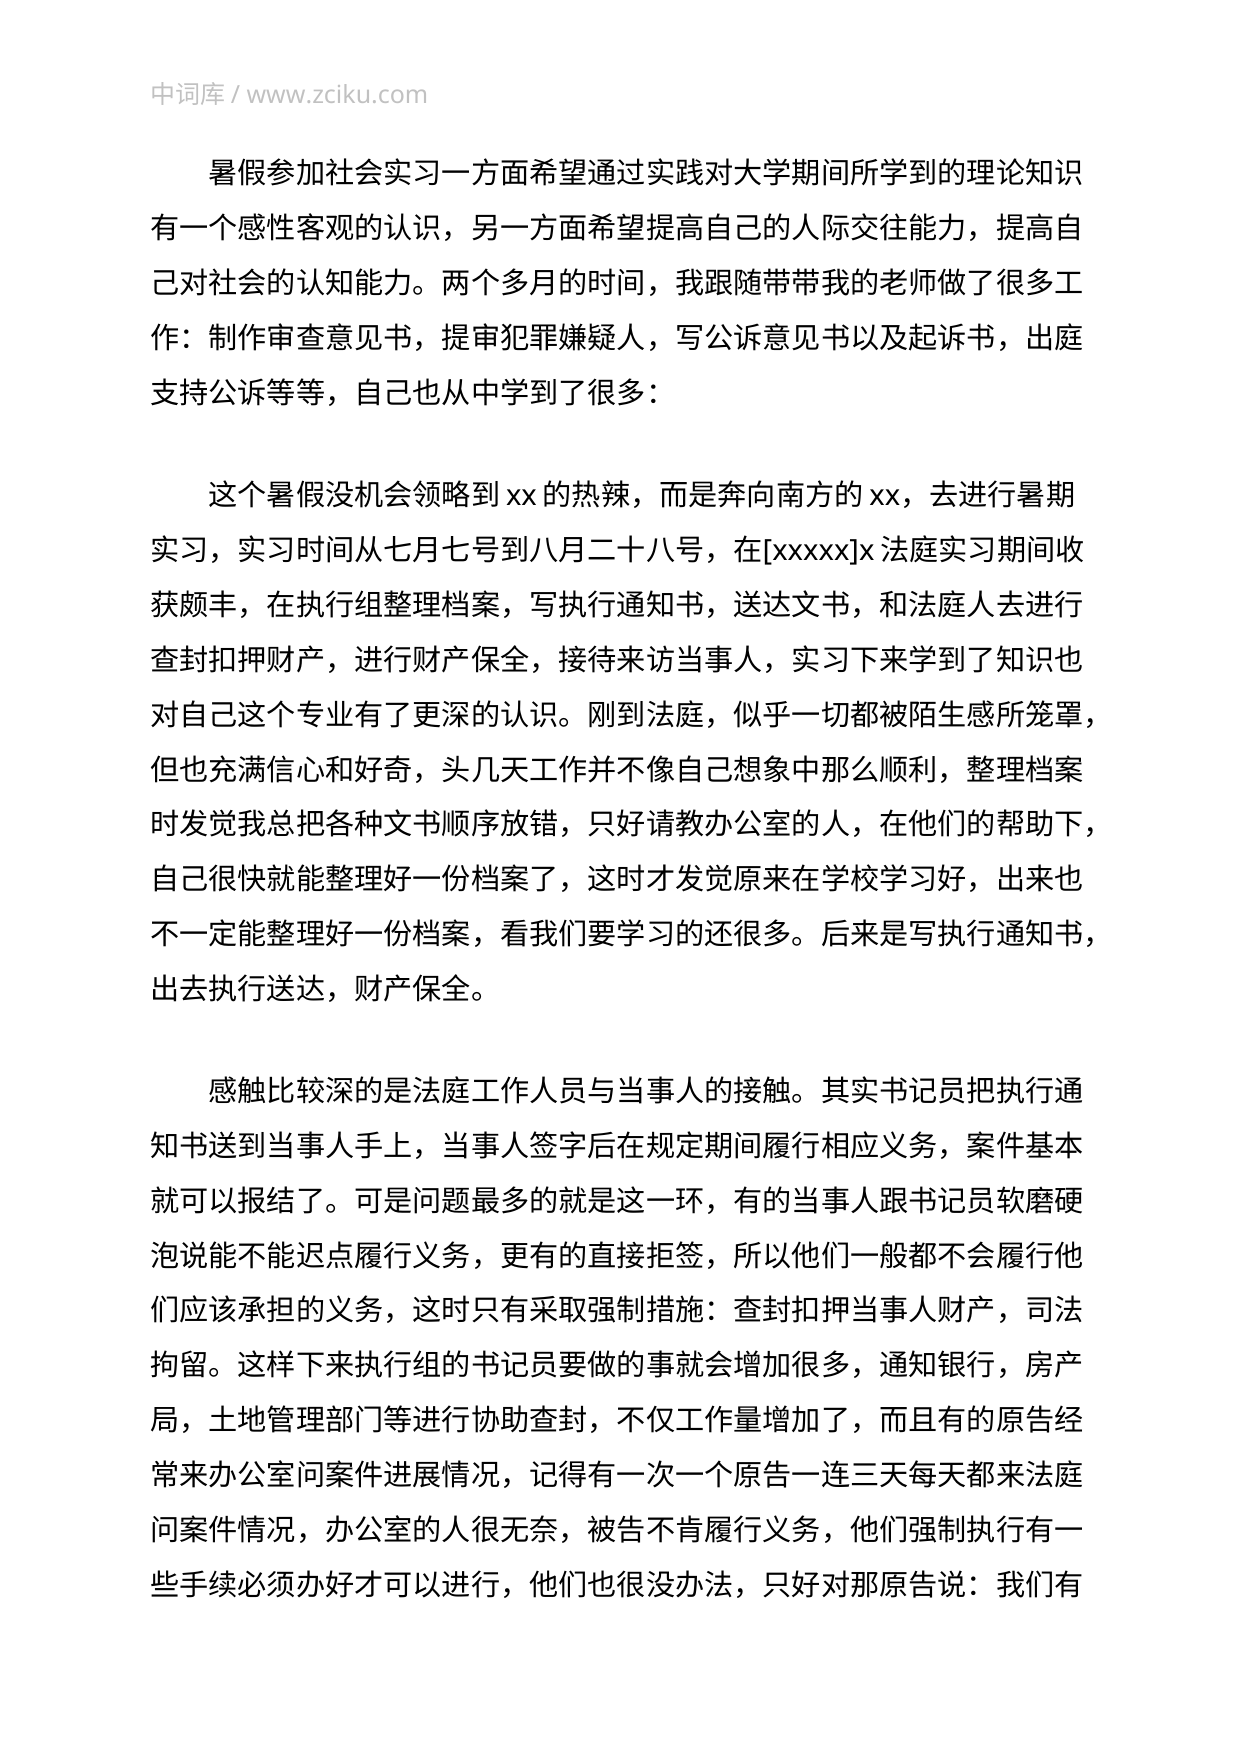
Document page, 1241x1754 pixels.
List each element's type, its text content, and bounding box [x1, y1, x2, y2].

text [150, 1067, 1090, 1604]
text 暑假参加社会实习一方面希望通过实践对大学期间所学到的理论知识有一个感性客观的认识，另一方面希望提高自己的人际交往能力，提高自己对社会的认知能力。两个多月的时间，我跟随带带我的老师做了很多工作：制作审查意见书，提审犯罪嫌疑人，写公诉意见书以及起诉书，出庭支持公诉等等，自己也从中学到了很多： [150, 150, 1090, 412]
text 这个暑假没机会领略到xx的热辣，而是奔向南方的xx，去进行暑期实习，实习时间从七月七号到八月二十八号，在[xxxxx]x法庭实习期间收获颇丰，在执行组整理档案，写执行通知书，送达文书，和法庭人去进行查封扣押财产，进行财产保全，接待来访当事人，实习下来学到了知识也对自己这个专业有了更深的认识。刚到法庭，似乎一切都被陌生感所笼罩，但也充满信心和好奇，头几天工作并不像自己想象中那么顺利，整理档案时发觉我总把各种文书顺序放错，只好请教办公室的人，在他们的帮助下，自己很快就能整理好一份档案了，这时才发觉原来在学校学习好，出来也不一定能整理好一份档案，看我们要学习的还很多。后来是写执行通知书，出去执行送达，财产保全。 [150, 471, 1090, 1008]
